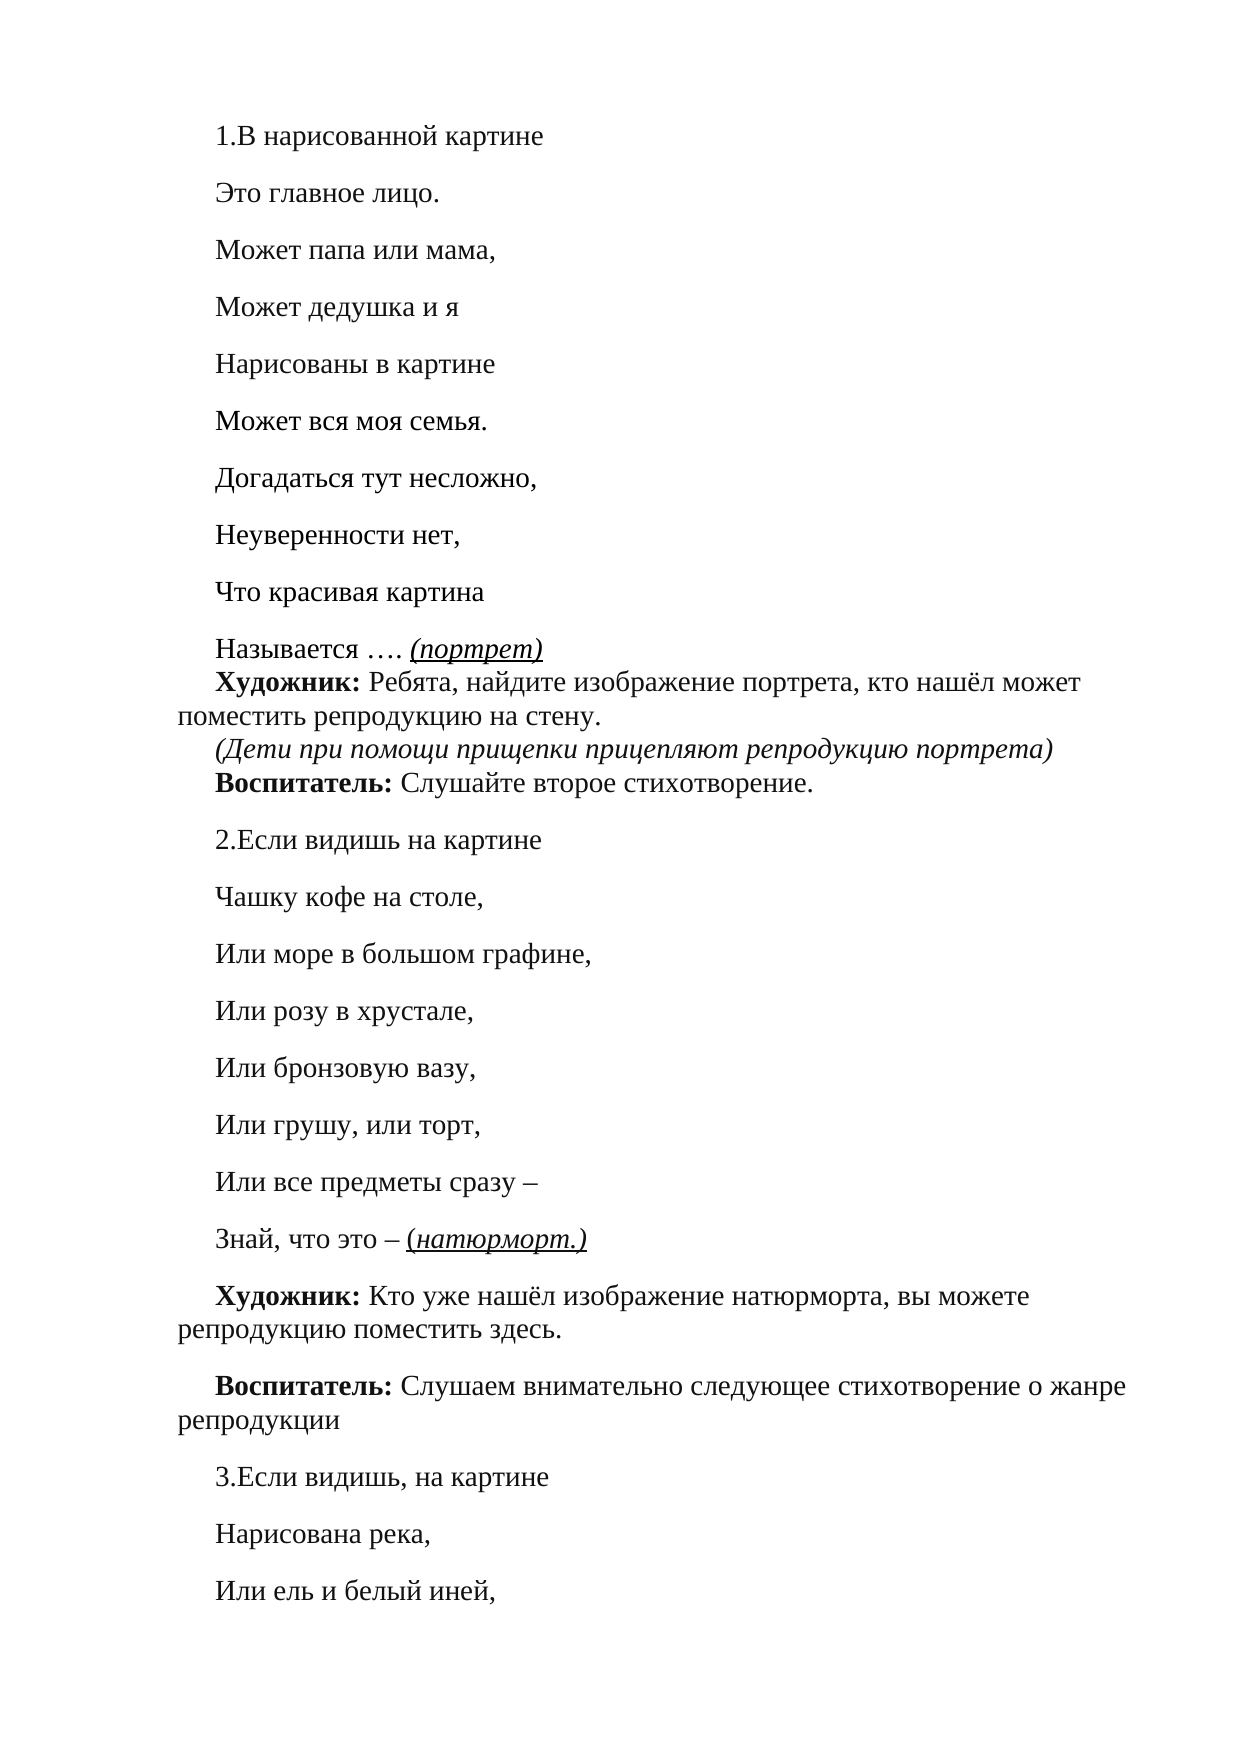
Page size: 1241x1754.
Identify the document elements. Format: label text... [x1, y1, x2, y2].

text Или все предметы сразу – [177, 1164, 1152, 1197]
text Художник: Ребята, найдите изображение портрета, кто нашёл может поместить репродукцию на стену. [177, 664, 1152, 732]
text (Дети при помощи прищепки прицепляют репродукцию портрета) [177, 732, 1152, 765]
text Называется …. (портрет) [177, 631, 1152, 664]
text Нарисованы в картине [177, 346, 1152, 379]
text Или море в большом графине, [177, 936, 1152, 969]
text Может дедушка и я [177, 289, 1152, 323]
text 2.Если видишь на картине [177, 822, 1152, 856]
text Нарисована река, [177, 1516, 1152, 1549]
text Знай, что это – (натюрморт.) [177, 1221, 1152, 1254]
text Чашку кофе на столе, [177, 879, 1152, 913]
text Художник: Кто уже нашёл изображение натюрморта, вы можете репродукцию поместить здесь. [177, 1278, 1152, 1345]
text Или грушу, или торт, [177, 1107, 1152, 1141]
text Может вся моя семья. [177, 403, 1152, 437]
text Может папа или мама, [177, 232, 1152, 266]
text Догадаться тут несложно, [177, 460, 1152, 493]
text Воспитатель: Слушайте второе стихотворение. [177, 765, 1152, 799]
text Или бронзовую вазу, [177, 1050, 1152, 1083]
text Неуверенности нет, [177, 517, 1152, 551]
text Это главное лицо. [177, 175, 1152, 209]
text Или ель и белый иней, [177, 1573, 1152, 1606]
text Что красивая картина [177, 574, 1152, 607]
text 3.Если видишь, на картине [177, 1459, 1152, 1492]
text Воспитатель: Слушаем внимательно следующее стихотворение о жанре репродукции [177, 1368, 1152, 1436]
text 1.В нарисованной картине [177, 118, 1152, 152]
text Или розу в хрустале, [177, 993, 1152, 1027]
